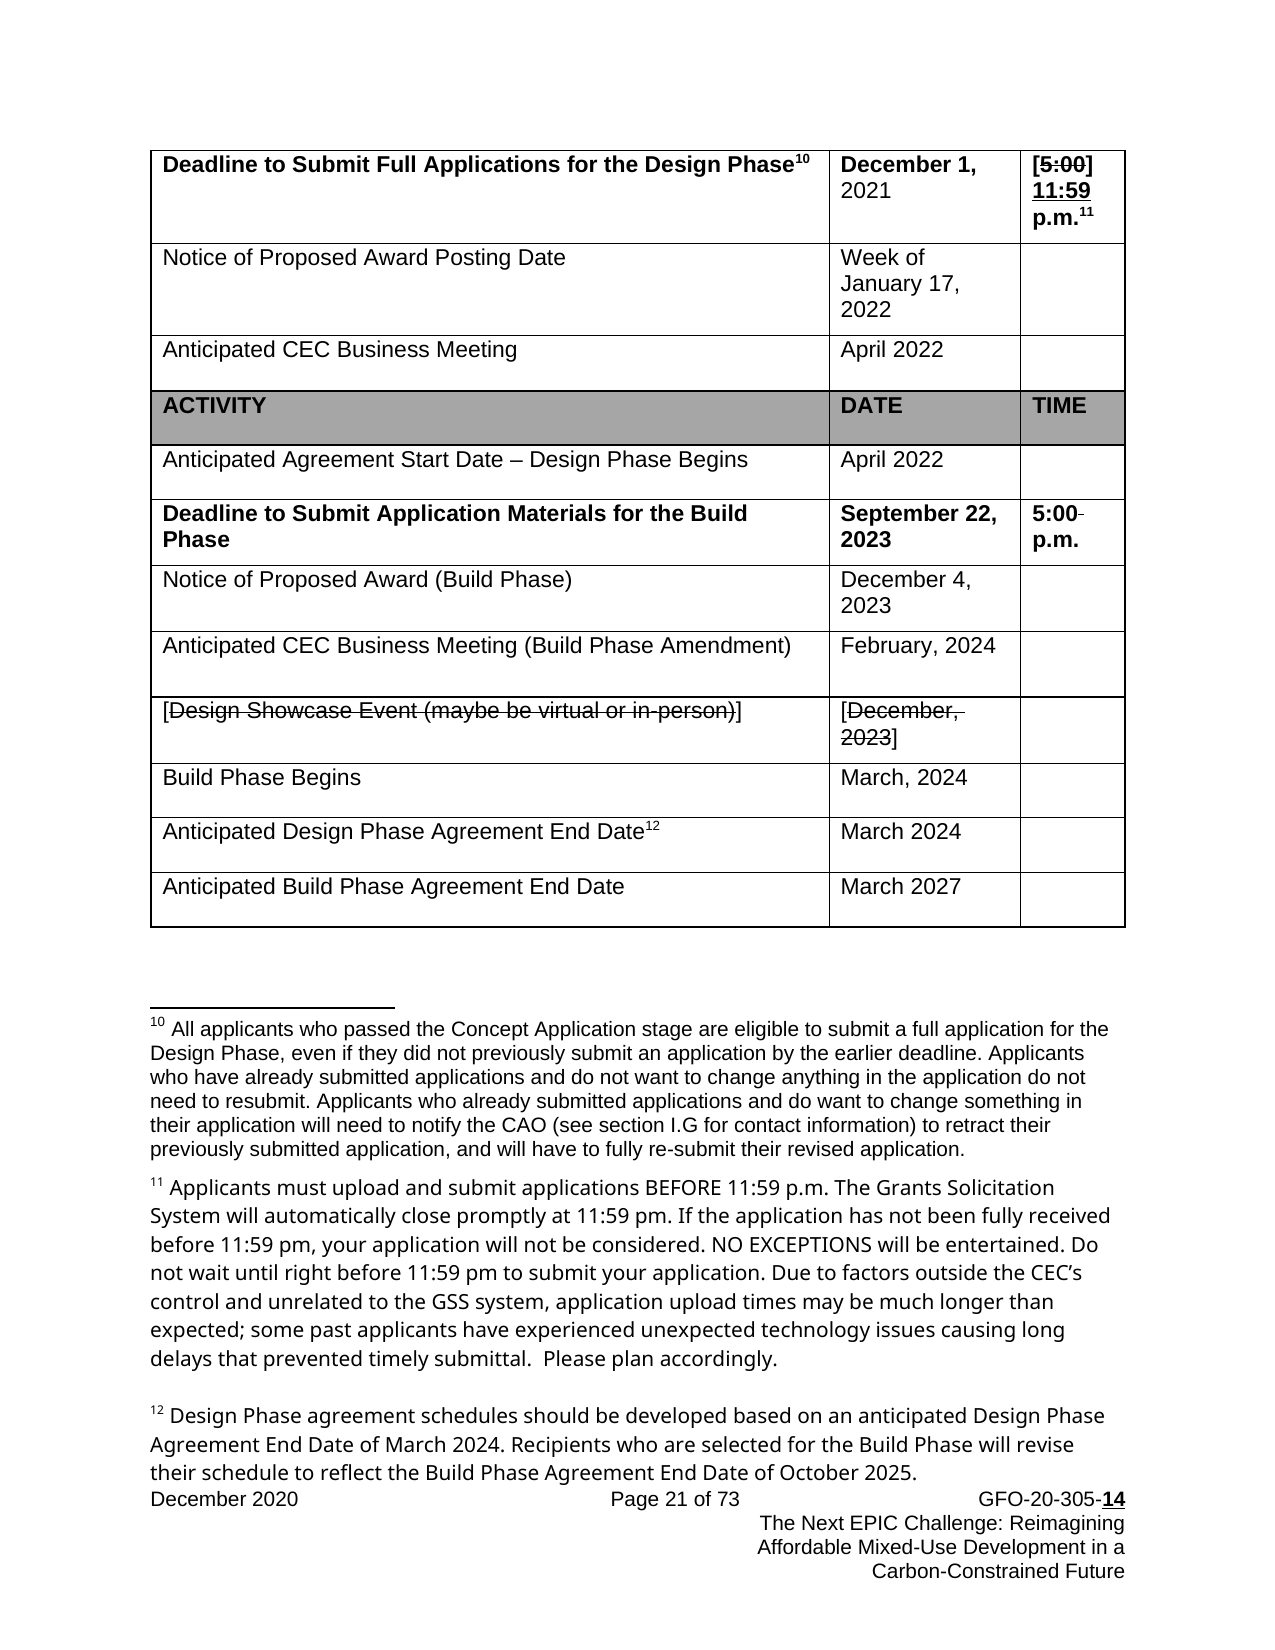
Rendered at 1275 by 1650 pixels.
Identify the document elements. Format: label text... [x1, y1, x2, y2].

table_cell Notice of Proposed Award (Build Phase) [152, 566, 829, 631]
table_cell Anticipated Design Phase Agreement End Date [152, 818, 829, 872]
table_cell [1021, 764, 1124, 817]
table_cell ACTIVITY [152, 392, 829, 444]
table_cell DATE [830, 392, 1020, 444]
table_cell March, 2024 [830, 764, 1020, 817]
table_cell [1021, 446, 1124, 499]
table_cell [1021, 336, 1124, 390]
table_cell December 4, 2023 [830, 566, 1020, 631]
table_cell April 2022 [830, 446, 1020, 499]
table_cell Deadline to Submit Application Materials for the Build Phase [152, 500, 829, 565]
table_cell December 1, 2021 [830, 151, 1020, 243]
table_cell Anticipated Agreement Start Date – Design Phase Begins [152, 446, 829, 499]
table_cell [1021, 873, 1124, 926]
table_cell [Design Showcase Event (maybe be virtual or in-person)] [152, 698, 829, 763]
table_cell [1021, 698, 1124, 763]
table_cell [1021, 244, 1124, 335]
table_cell Notice of Proposed Award Posting Date [152, 244, 829, 335]
table_cell TIME [1021, 392, 1124, 444]
table_cell Anticipated CEC Business Meeting [152, 336, 829, 390]
table_cell April 2022 [830, 336, 1020, 390]
table_cell [1021, 632, 1124, 696]
table_cell [5:00] 11:59 p.m. [1021, 151, 1124, 243]
table_cell 5:00 p.m. [1021, 500, 1124, 565]
table_cell September 22, 2023 [830, 500, 1020, 565]
table_cell [1021, 818, 1124, 872]
table_cell Anticipated CEC Business Meeting (Build Phase Amendment) [152, 632, 829, 696]
table_cell Deadline to Submit Full Applications for the Design Phase [152, 151, 829, 243]
table_cell February, 2024 [830, 632, 1020, 696]
table_cell March 2027 [830, 873, 1020, 926]
table_cell [December, 2023] [830, 698, 1020, 763]
table_cell Build Phase Begins [152, 764, 829, 817]
table_cell Week of January 17, 2022 [830, 244, 1020, 335]
table_cell [1021, 566, 1124, 631]
table_cell March 2024 [830, 818, 1020, 872]
table_cell Anticipated Build Phase Agreement End Date [152, 873, 829, 926]
